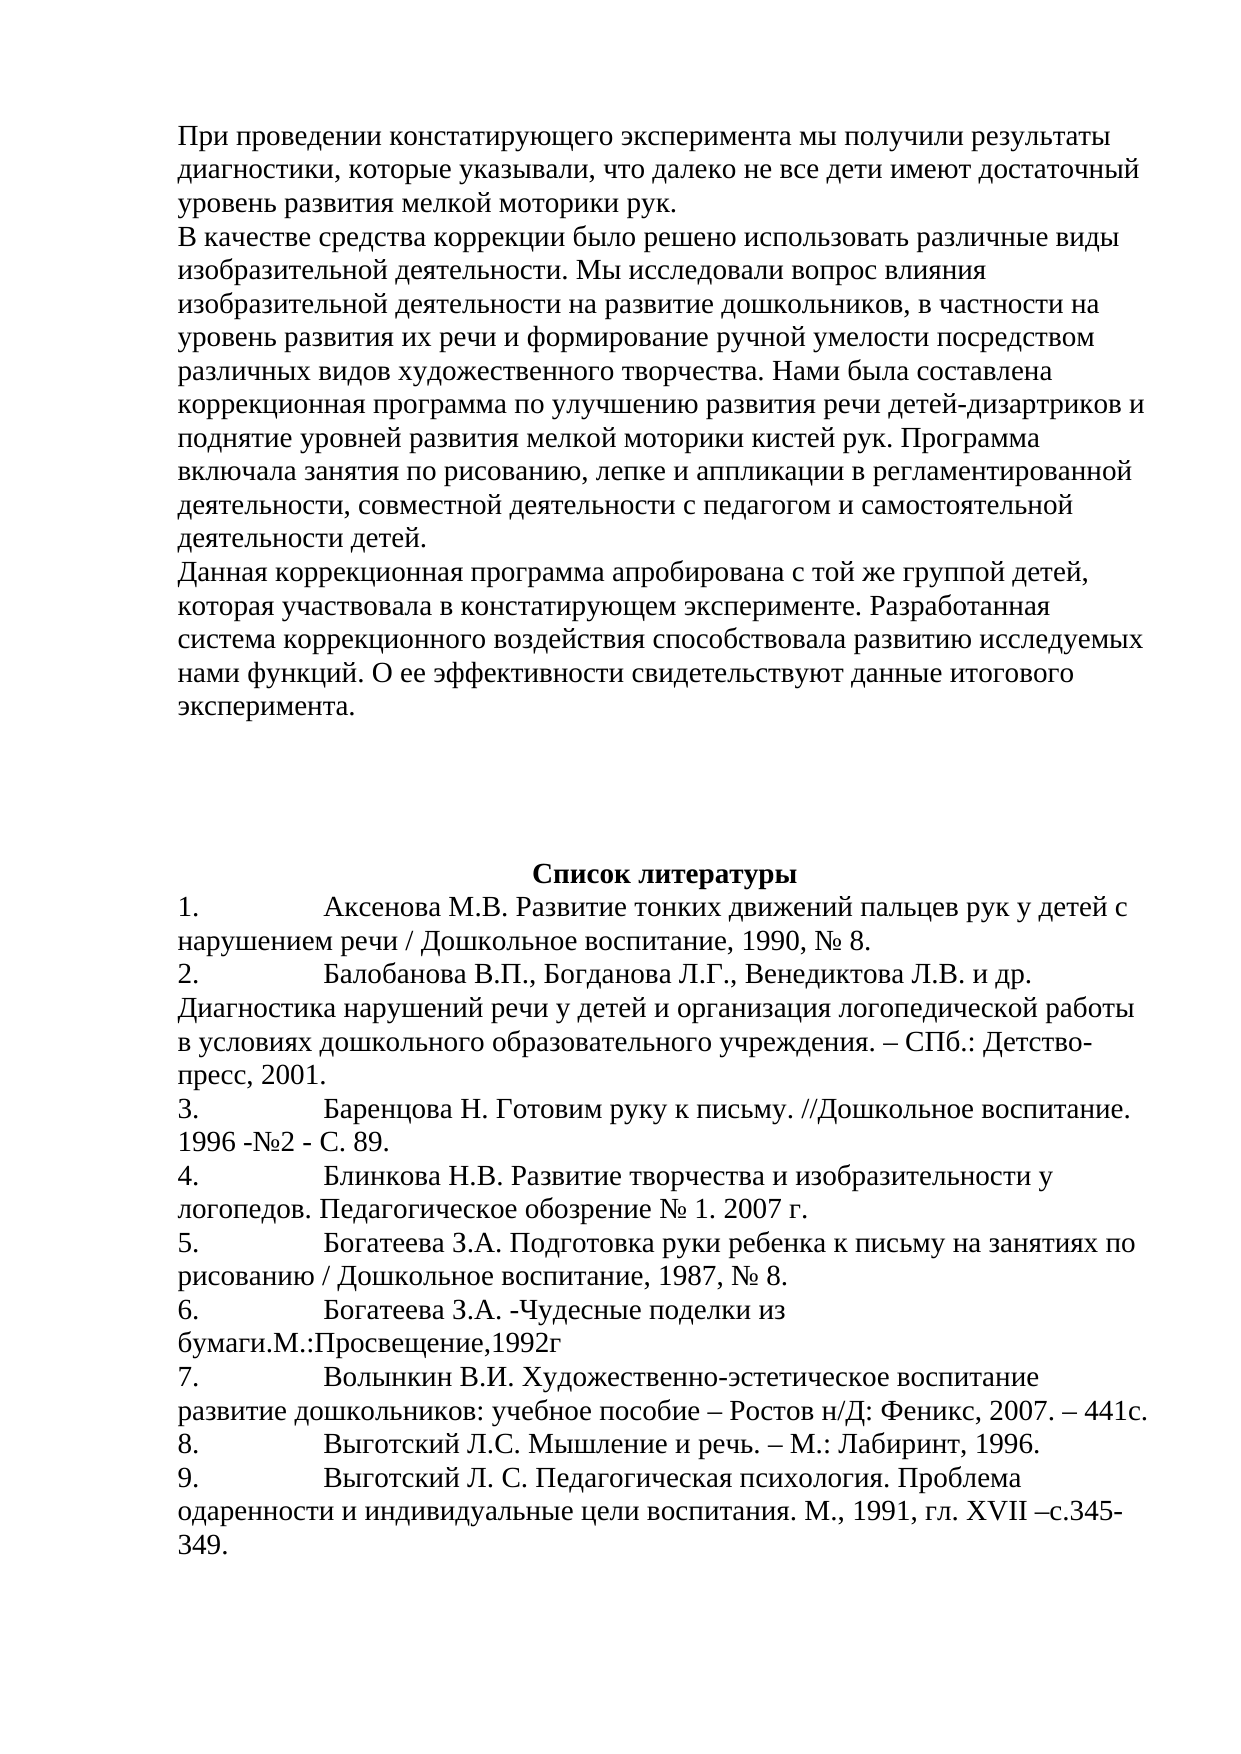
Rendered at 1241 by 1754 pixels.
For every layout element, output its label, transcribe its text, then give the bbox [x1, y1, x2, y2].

text 6. Богатеева З.А. -Чудесные поделки из бумаги.М.:Просвещение,1992г [177, 1292, 1152, 1359]
text В качестве средства коррекции было решено использовать различные виды изобразительной деятельности. Мы исследовали вопрос влияния изобразительной деятельности на развитие дошкольников, в частности на уровень развития их речи и формирование ручной умелости посредством различных видов художественного творчества. Нами была составлена коррекционная программа по улучшению развития речи детей-дизартриков и поднятие уровней развития мелкой моторики кистей рук. Программа включала занятия по рисованию, лепке и аппликации в регламентированной деятельности, совместной деятельности с педагогом и самостоятельной деятельности детей. [177, 219, 1152, 554]
text 8. Выготский Л.С. Мышление и речь. – М.: Лабиринт, 1996. [177, 1426, 1152, 1460]
text 5. Богатеева З.А. Подготовка руки ребенка к письму на занятиях по рисованию / Дошкольное воспитание, 1987, № 8. [177, 1225, 1152, 1292]
text Данная коррекционная программа апробирована с той же группой детей, которая участвовала в констатирующем эксперименте. Разработанная система коррекционного воздействия способствовала развитию исследуемых нами функций. О ее эффективности свидетельствуют данные итогового эксперимента. [177, 554, 1152, 722]
text 1. Аксенова М.В. Развитие тонких движений пальцев рук у детей с нарушением речи / Дошкольное воспитание, 1990, № 8. [177, 889, 1152, 957]
text Список литературы [177, 856, 1152, 889]
text 3. Баренцова Н. Готовим руку к письму. //Дошкольное воспитание. 1996 -№2 - С. 89. [177, 1091, 1152, 1158]
text 9. Выготский Л. С. Педагогическая психология. Проблема одаренности и индивидуальные цели воспитания. М., 1991, гл. XVII –с.345-349. [177, 1460, 1152, 1560]
text 2. Балобанова В.П., Богданова Л.Г., Венедиктова Л.В. и др. Диагностика нарушений речи у детей и организация логопедической работы в условиях дошкольного образовательного учреждения. – СПб.: Детство-пресс, 2001. [177, 957, 1152, 1091]
text При проведении констатирующего эксперимента мы получили результаты диагностики, которые указывали, что далеко не все дети имеют достаточный уровень развития мелкой моторики рук. [177, 118, 1152, 219]
text 7. Волынкин В.И. Художественно-эстетическое воспитание развитие дошкольников: учебное пособие – Ростов н/Д: Феникс, 2007. – 441с. [177, 1359, 1152, 1426]
text 4. Блинкова Н.В. Развитие творчества и изобразительности у логопедов. Педагогическое обозрение № 1. 2007 г. [177, 1158, 1152, 1225]
